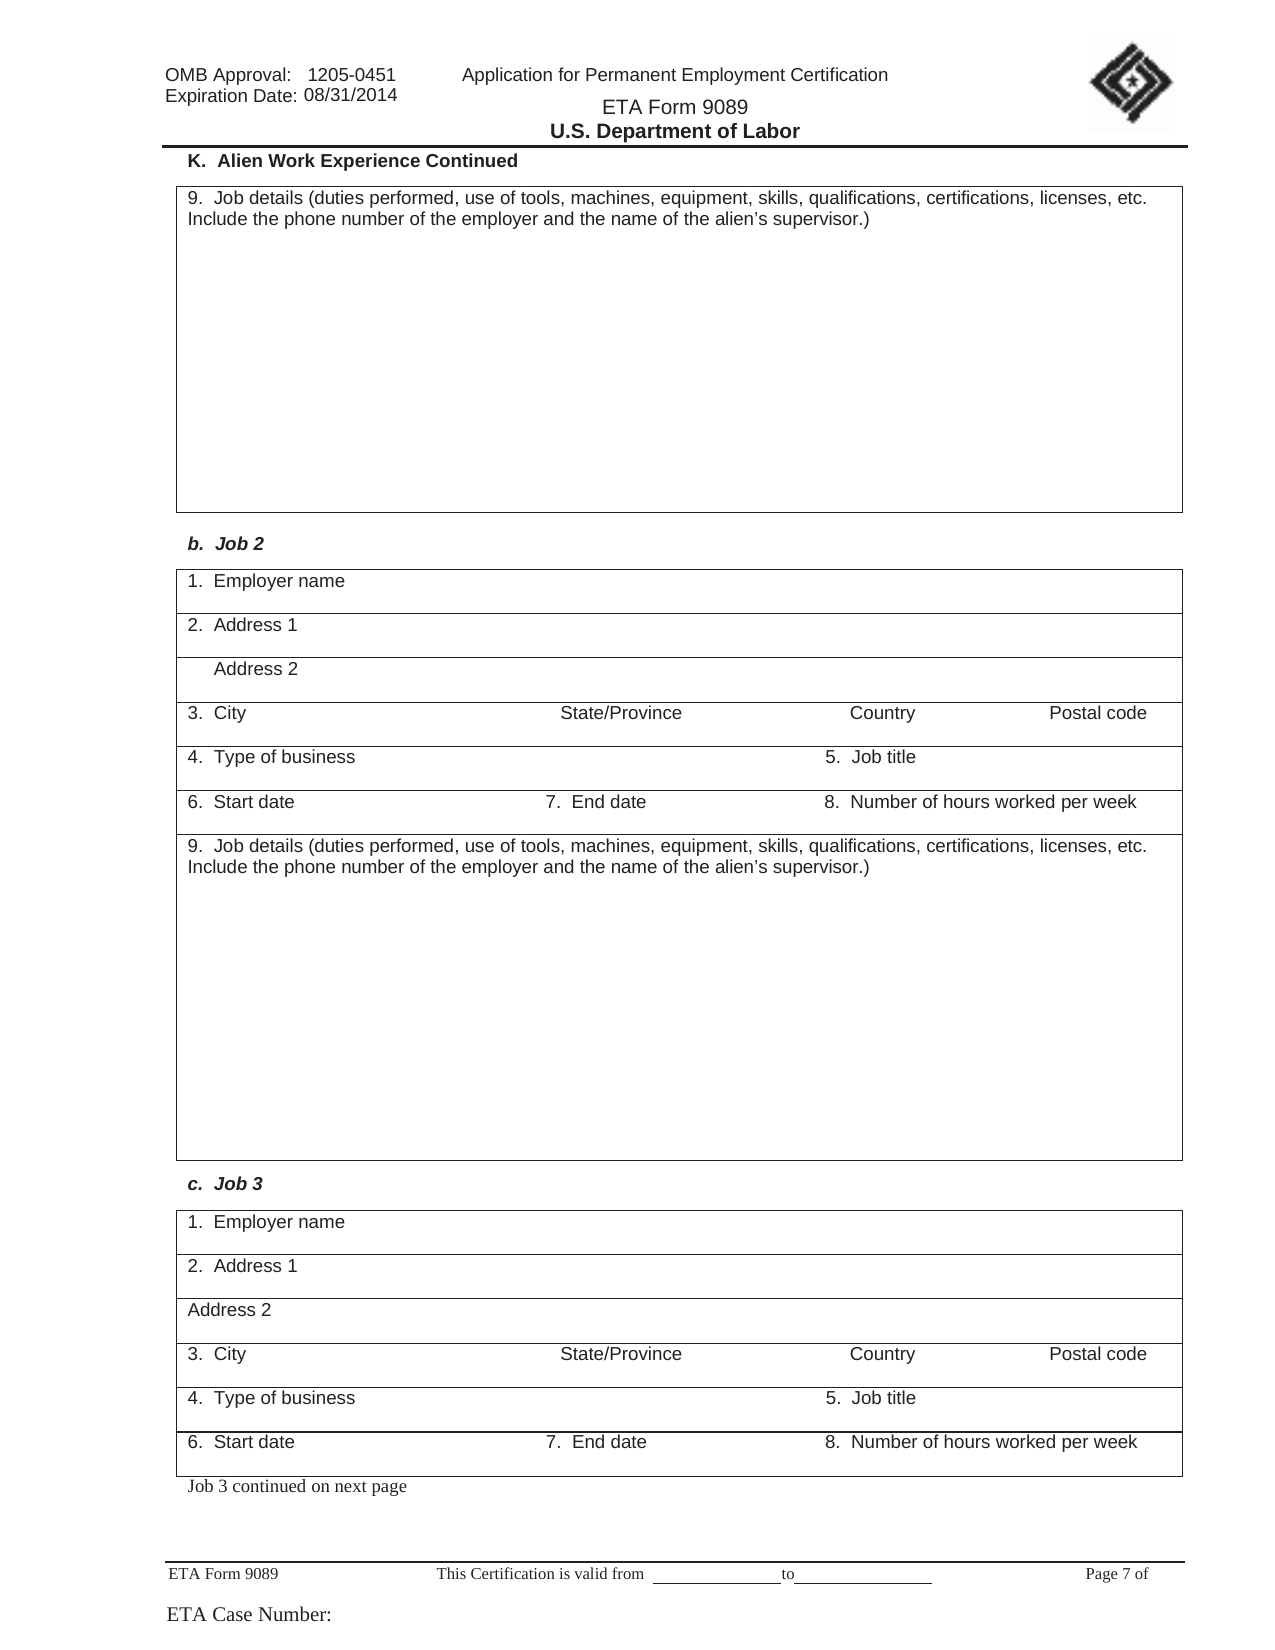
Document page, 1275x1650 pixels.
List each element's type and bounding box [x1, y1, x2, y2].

picture [1087, 37, 1175, 132]
